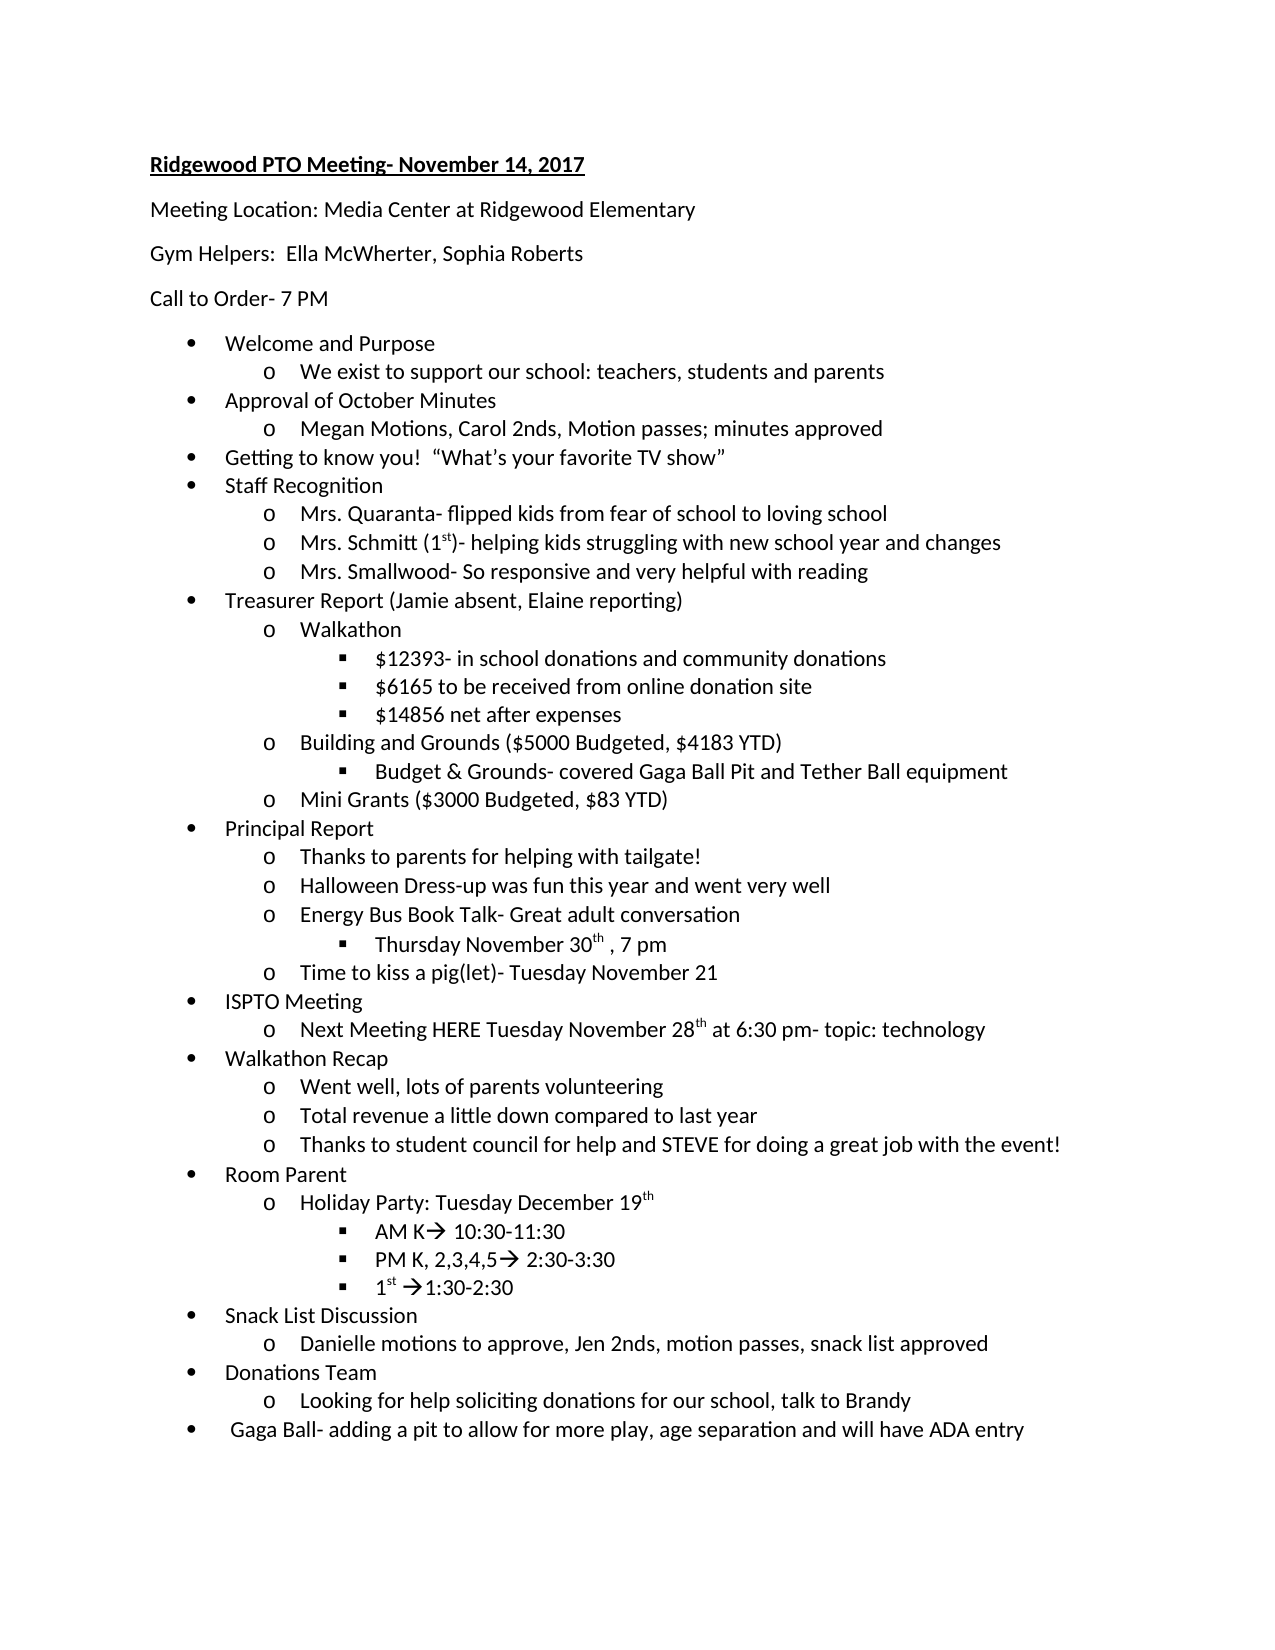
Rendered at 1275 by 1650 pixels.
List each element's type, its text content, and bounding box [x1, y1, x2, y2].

list ISPTO Meeting [187, 987, 1125, 1015]
list Staff Recognition [187, 471, 1125, 499]
list $14856 net after expenses [337, 700, 1125, 728]
text Gym Helpers: Ella McWherter, Sophia Roberts [150, 239, 1125, 267]
text Meeting Location: Media Center at Ridgewood Elementary [150, 195, 1125, 223]
list Snack List Discussion [187, 1301, 1125, 1329]
text Ridgewood PTO Meeting- November 14, 2017 [150, 150, 1125, 178]
list Mrs. Quaranta- flipped kids from fear of school to loving school [262, 499, 1125, 528]
list Walkathon Recap [187, 1044, 1125, 1072]
list 1st 1:30-2:30 [337, 1273, 1125, 1301]
list Donations Team [187, 1358, 1125, 1386]
list Thanks to student council for help and STEVE for doing a great job with the event! [262, 1131, 1125, 1160]
list Danielle motions to approve, Jen 2nds, motion passes, snack list approved [262, 1329, 1125, 1358]
list Room Parent [187, 1160, 1125, 1188]
list Getting to know you! “What’s your favorite TV show” [187, 443, 1125, 471]
list Mini Grants ($3000 Budgeted, $83 YTD) [262, 785, 1125, 814]
list $6165 to be received from online donation site [337, 672, 1125, 700]
list Gaga Ball- adding a pit to allow for more play, age separation and will have ADA entry [187, 1415, 1125, 1471]
list Energy Bus Book Talk- Great adult conversation [262, 901, 1125, 930]
list Mrs. Schmitt (1st)- helping kids struggling with new school year and changes [262, 528, 1125, 557]
list Total revenue a little down compared to last year [262, 1101, 1125, 1131]
list Halloween Dress-up was fun this year and went very well [262, 871, 1125, 901]
list Welcome and Purpose [187, 329, 1125, 357]
list Approval of October Minutes [187, 386, 1125, 414]
list Next Meeting HERE Tuesday November 28th at 6:30 pm- topic: technology [262, 1015, 1125, 1044]
list Budget & Grounds- covered Gaga Ball Pit and Tether Ball equipment [337, 757, 1125, 785]
list AM K 10:30-11:30 [337, 1217, 1125, 1245]
text Call to Order- 7 PM [150, 284, 1125, 312]
list $12393- in school donations and community donations [337, 644, 1125, 672]
list Went well, lots of parents volunteering [262, 1072, 1125, 1101]
list Looking for help soliciting donations for our school, talk to Brandy [262, 1386, 1125, 1415]
list Mrs. Smallwood- So responsive and very helpful with reading [262, 557, 1125, 587]
list Thanks to parents for helping with tailgate! [262, 842, 1125, 871]
list Building and Grounds ($5000 Budgeted, $4183 YTD) [262, 728, 1125, 757]
list Walkathon [262, 615, 1125, 644]
list Treasurer Report (Jamie absent, Elaine reporting) [187, 587, 1125, 615]
list PM K, 2,3,4,5 2:30-3:30 [337, 1245, 1125, 1273]
list Holiday Party: Tuesday December 19th [262, 1188, 1125, 1217]
list Megan Motions, Carol 2nds, Motion passes; minutes approved [262, 414, 1125, 443]
list Thursday November 30th , 7 pm [337, 930, 1125, 958]
list Principal Report [187, 814, 1125, 842]
list We exist to support our school: teachers, students and parents [262, 357, 1125, 386]
list Time to kiss a pig(let)- Tuesday November 21 [262, 958, 1125, 987]
